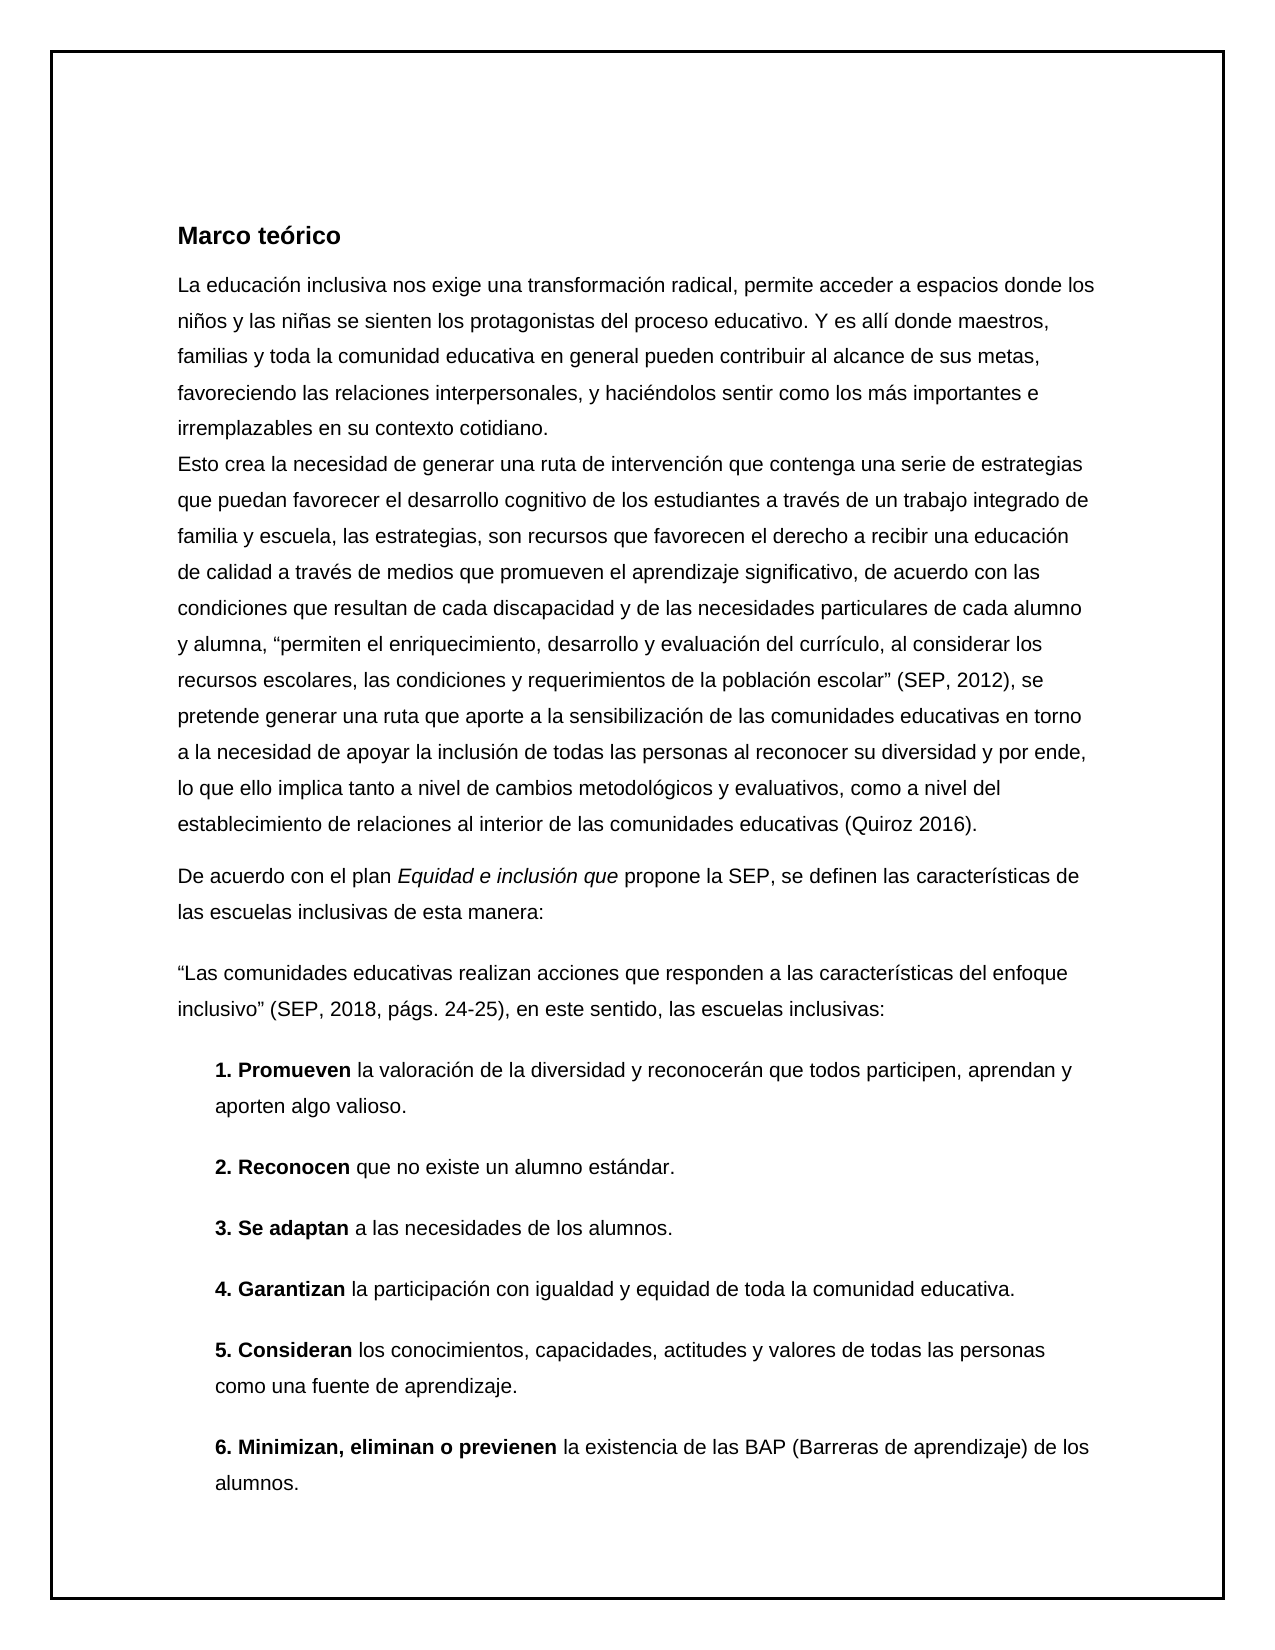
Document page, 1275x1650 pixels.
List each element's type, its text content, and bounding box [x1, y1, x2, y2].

text La educación inclusiva nos exige una transformación radical, permite acceder a espacios donde los niños y las niñas se sienten los protagonistas del proceso educativo. Y es allí donde maestros, familias y toda la comunidad educativa en general pueden contribuir al alcance de sus metas, favoreciendo las relaciones interpersonales, y haciéndolos sentir como los más importantes e irremplazables en su contexto cotidiano. [177, 272, 1098, 440]
subtitle Marco teórico [177, 221, 1098, 250]
text 1. Promueven la valoración de la diversidad y reconocerán que todos participen, aprendan y aporten algo valioso. [215, 1058, 1098, 1118]
text Esto crea la necesidad de generar una ruta de intervención que contenga una serie de estrategias que puedan favorecer el desarrollo cognitivo de los estudiantes a través de un trabajo integrado de familia y escuela, las estrategias, son recursos que favorecen el derecho a recibir una educación de calidad a través de medios que promueven el aprendizaje significativo, de acuerdo con las condiciones que resultan de cada discapacidad y de las necesidades particulares de cada alumno y alumna, “permiten el enriquecimiento, desarrollo y evaluación del currículo, al considerar los recursos escolares, las condiciones y requerimientos de la población escolar” (SEP, 2012), se pretende generar una ruta que aporte a la sensibilización de las comunidades educativas en torno a la necesidad de apoyar la inclusión de todas las personas al reconocer su diversidad y por ende, lo que ello implica tanto a nivel de cambios metodológicos y evaluativos, como a nivel del establecimiento de relaciones al interior de las comunidades educativas (Quiroz 2016). [177, 452, 1098, 836]
text “Las comunidades educativas realizan acciones que responden a las características del enfoque inclusivo” (SEP, 2018, págs. 24-25), en este sentido, las escuelas inclusivas: [177, 961, 1098, 1021]
text 3. Se adaptan a las necesidades de los alumnos. [215, 1216, 1098, 1240]
text 5. Consideran los conocimientos, capacidades, actitudes y valores de todas las personas como una fuente de aprendizaje. [215, 1338, 1098, 1397]
text De acuerdo con el plan Equidad e inclusión que propone la SEP, se definen las características de las escuelas inclusivas de esta manera: [177, 864, 1098, 924]
text 6. Minimizan, eliminan o previenen la existencia de las BAP (Barreras de aprendizaje) de los alumnos. [215, 1434, 1098, 1494]
text 4. Garantizan la participación con igualdad y equidad de toda la comunidad educativa. [215, 1277, 1098, 1301]
text 2. Reconocen que no existe un alumno estándar. [215, 1155, 1098, 1179]
